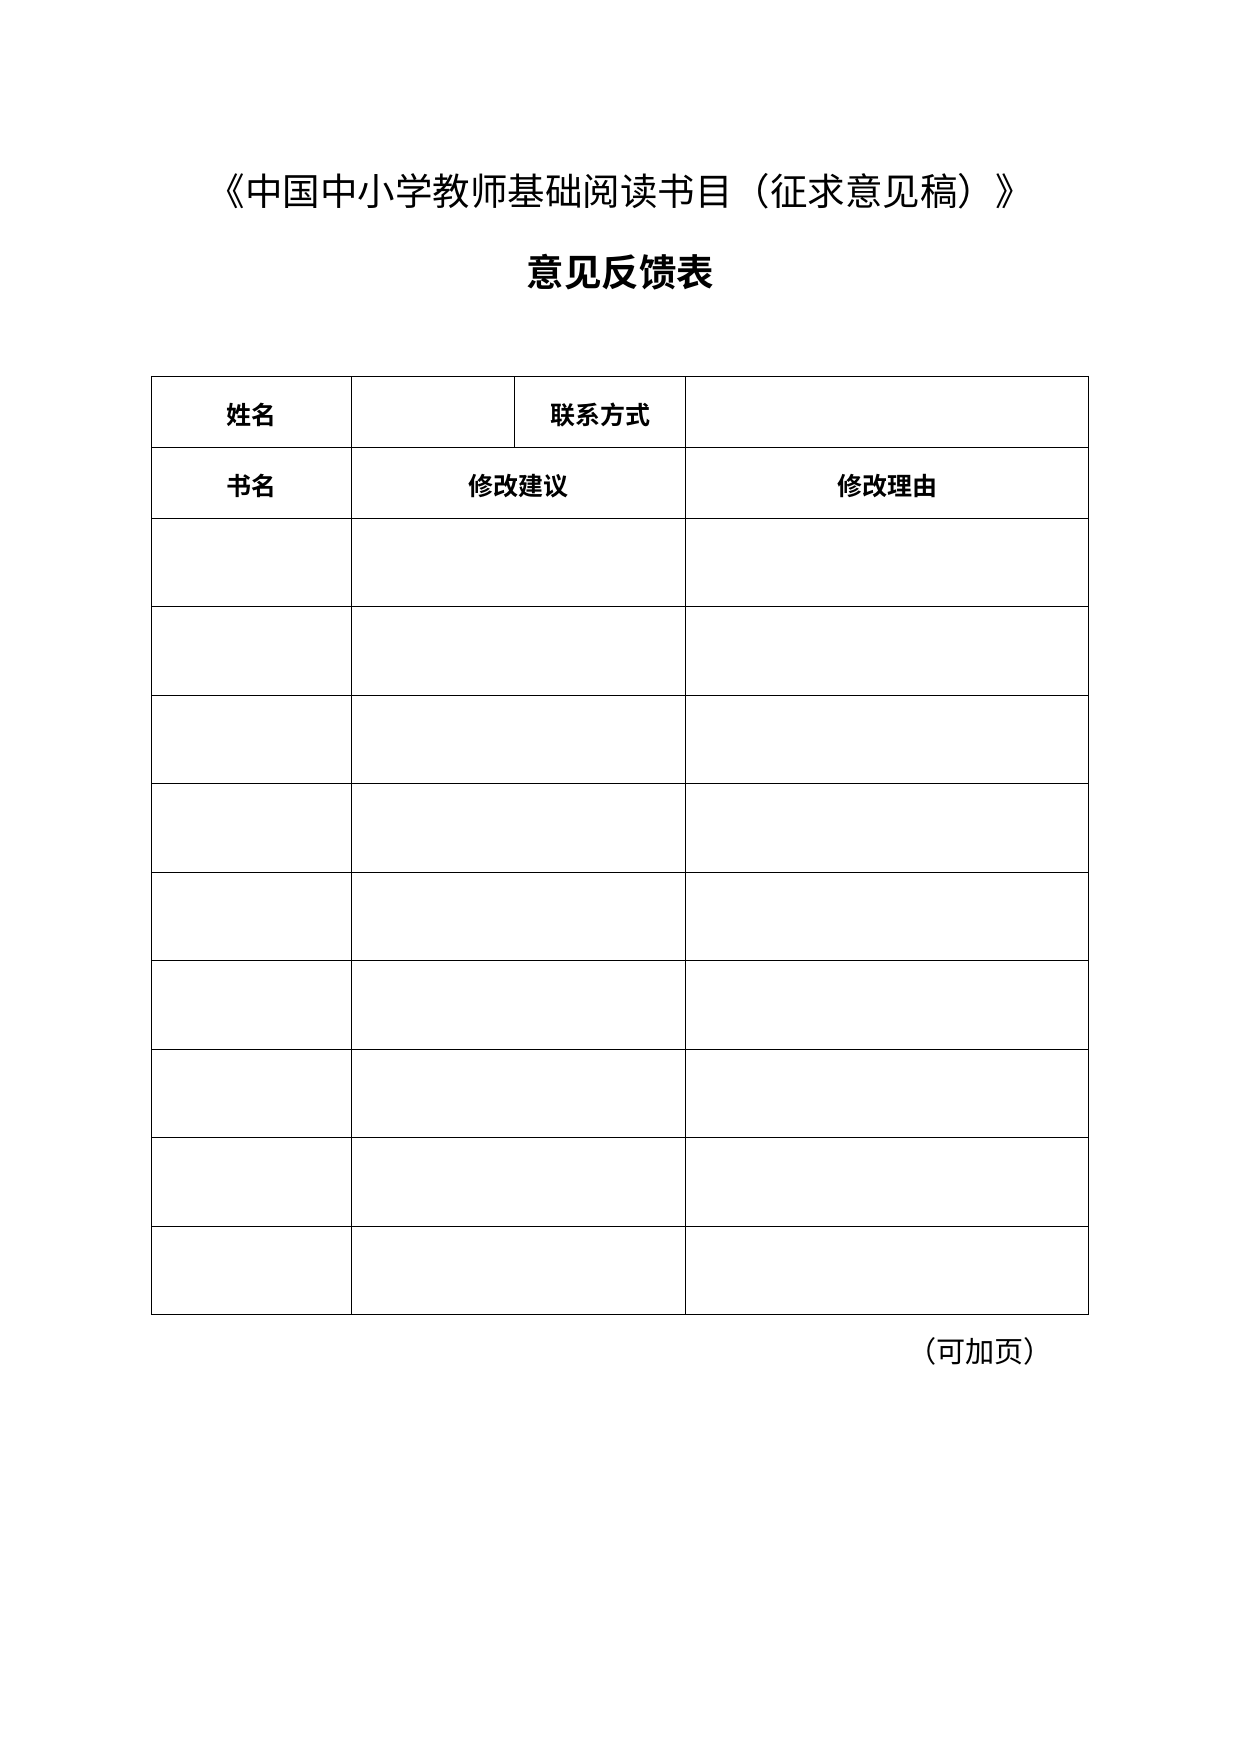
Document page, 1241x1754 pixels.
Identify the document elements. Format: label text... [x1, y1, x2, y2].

table_cell [352, 696, 685, 783]
table_cell [686, 1138, 1088, 1226]
table_cell [686, 1050, 1088, 1137]
table_cell [352, 519, 685, 606]
table_header 联系方式 [515, 377, 685, 447]
table_cell [352, 961, 685, 1049]
table_cell [152, 784, 351, 872]
table_cell [686, 1227, 1088, 1314]
table_cell [686, 961, 1088, 1049]
table_cell [152, 873, 351, 960]
table_cell [352, 607, 685, 694]
table_cell [152, 1227, 351, 1314]
table_header [686, 377, 1088, 447]
table_cell [152, 607, 351, 694]
table_cell 修改建议 [352, 448, 685, 517]
table_cell 书名 [152, 448, 351, 517]
table_header [352, 377, 514, 447]
table_cell [686, 873, 1088, 960]
table_cell [152, 519, 351, 606]
table_cell [352, 1227, 685, 1314]
table_cell [686, 696, 1088, 783]
text 《中国中小学教师基础阅读书目（征求意见稿）》 [187, 162, 1053, 216]
text 意见反馈表 [187, 243, 1053, 298]
table_cell [686, 784, 1088, 872]
table_cell [152, 696, 351, 783]
table_cell [352, 873, 685, 960]
table_cell [686, 607, 1088, 694]
table_cell [352, 784, 685, 872]
table_cell [152, 1050, 351, 1137]
table_header 姓名 [152, 377, 351, 447]
table_cell 修改理由 [686, 448, 1088, 517]
table_cell [686, 519, 1088, 606]
table_cell [152, 1138, 351, 1226]
table_cell [152, 961, 351, 1049]
table_cell [352, 1050, 685, 1137]
table_cell [352, 1138, 685, 1226]
text （可加页） [187, 1315, 1053, 1374]
